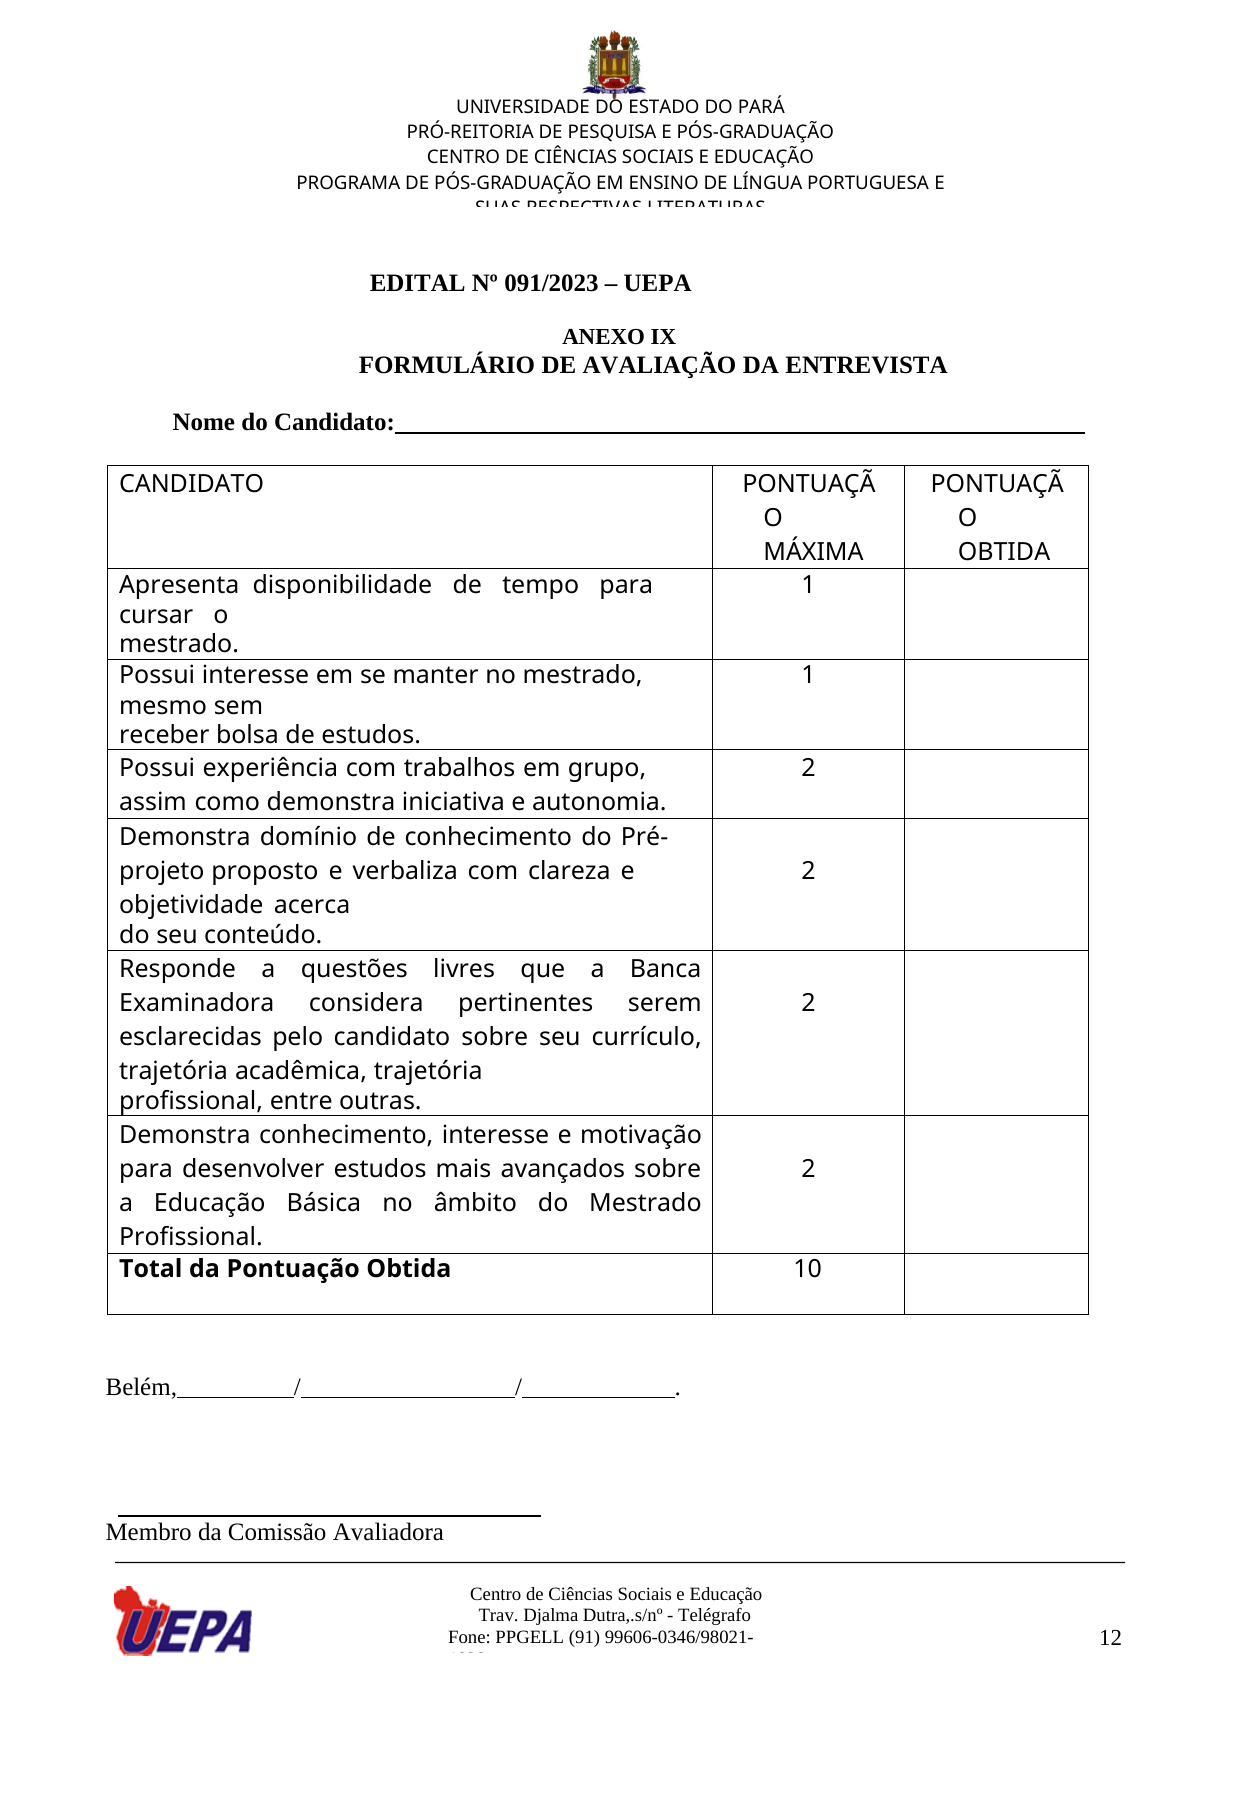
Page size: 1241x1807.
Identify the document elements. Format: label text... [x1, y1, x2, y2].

table_cell 2 [713, 819, 904, 949]
table_header PONTUAÇÃO MÁXIMA [713, 466, 904, 568]
text ANEXO IX [83, 323, 1155, 349]
table_cell Possui interesse em se manter no mestrado, mesmo sem receber bolsa de estudos. [108, 660, 712, 749]
table_cell 2 [713, 1116, 904, 1253]
table_cell [905, 819, 1088, 949]
table_cell 2 [713, 750, 904, 818]
text Membro da Comissão Avaliadora [105, 1509, 1155, 1547]
table_cell [905, 1254, 1088, 1313]
table_cell Demonstra domínio de conhecimento do Pré-projeto proposto e verbaliza com clareza e objetividade acerca do seu conteúdo. [108, 819, 712, 949]
table_cell [905, 951, 1088, 1115]
table_cell [905, 660, 1088, 749]
table_header CANDIDATO [108, 466, 712, 568]
subtitle Nome do Candidato: [172, 407, 1155, 436]
table_cell [905, 1116, 1088, 1253]
table_cell 1 [713, 660, 904, 749]
table_cell [905, 569, 1088, 658]
subtitle EDITAL Nº 091/2023 – UEPA [172, 268, 743, 297]
table_header PONTUAÇÃO OBTIDA [905, 466, 1088, 568]
text FORMULÁRIO DE AVALIAÇÃO DA ENTREVISTA [359, 350, 1155, 378]
table_cell [905, 750, 1088, 818]
table_cell Total da Pontuação Obtida [108, 1254, 712, 1313]
text Belém, / / . [105, 1372, 1155, 1401]
table_cell 2 [713, 951, 904, 1115]
picture [579, 29, 647, 101]
table_cell 10 [713, 1254, 904, 1313]
picture [113, 1586, 252, 1656]
table_cell Possui experiência com trabalhos em grupo, assim como demonstra iniciativa e autonomia. [108, 750, 712, 818]
table_cell 1 [713, 569, 904, 658]
table_cell Demonstra conhecimento, interesse e motivação para desenvolver estudos mais avançados sobre a Educação Básica no âmbito do Mestrado Profissional. [108, 1116, 712, 1253]
table_cell Apresenta disponibilidade de tempo para cursar o mestrado. [108, 569, 712, 658]
table_cell Responde a questões livres que a Banca Examinadora considera pertinentes serem esclarecidas pelo candidato sobre seu currículo, trajetória acadêmica, trajetória profissional, entre outras. [108, 951, 712, 1115]
